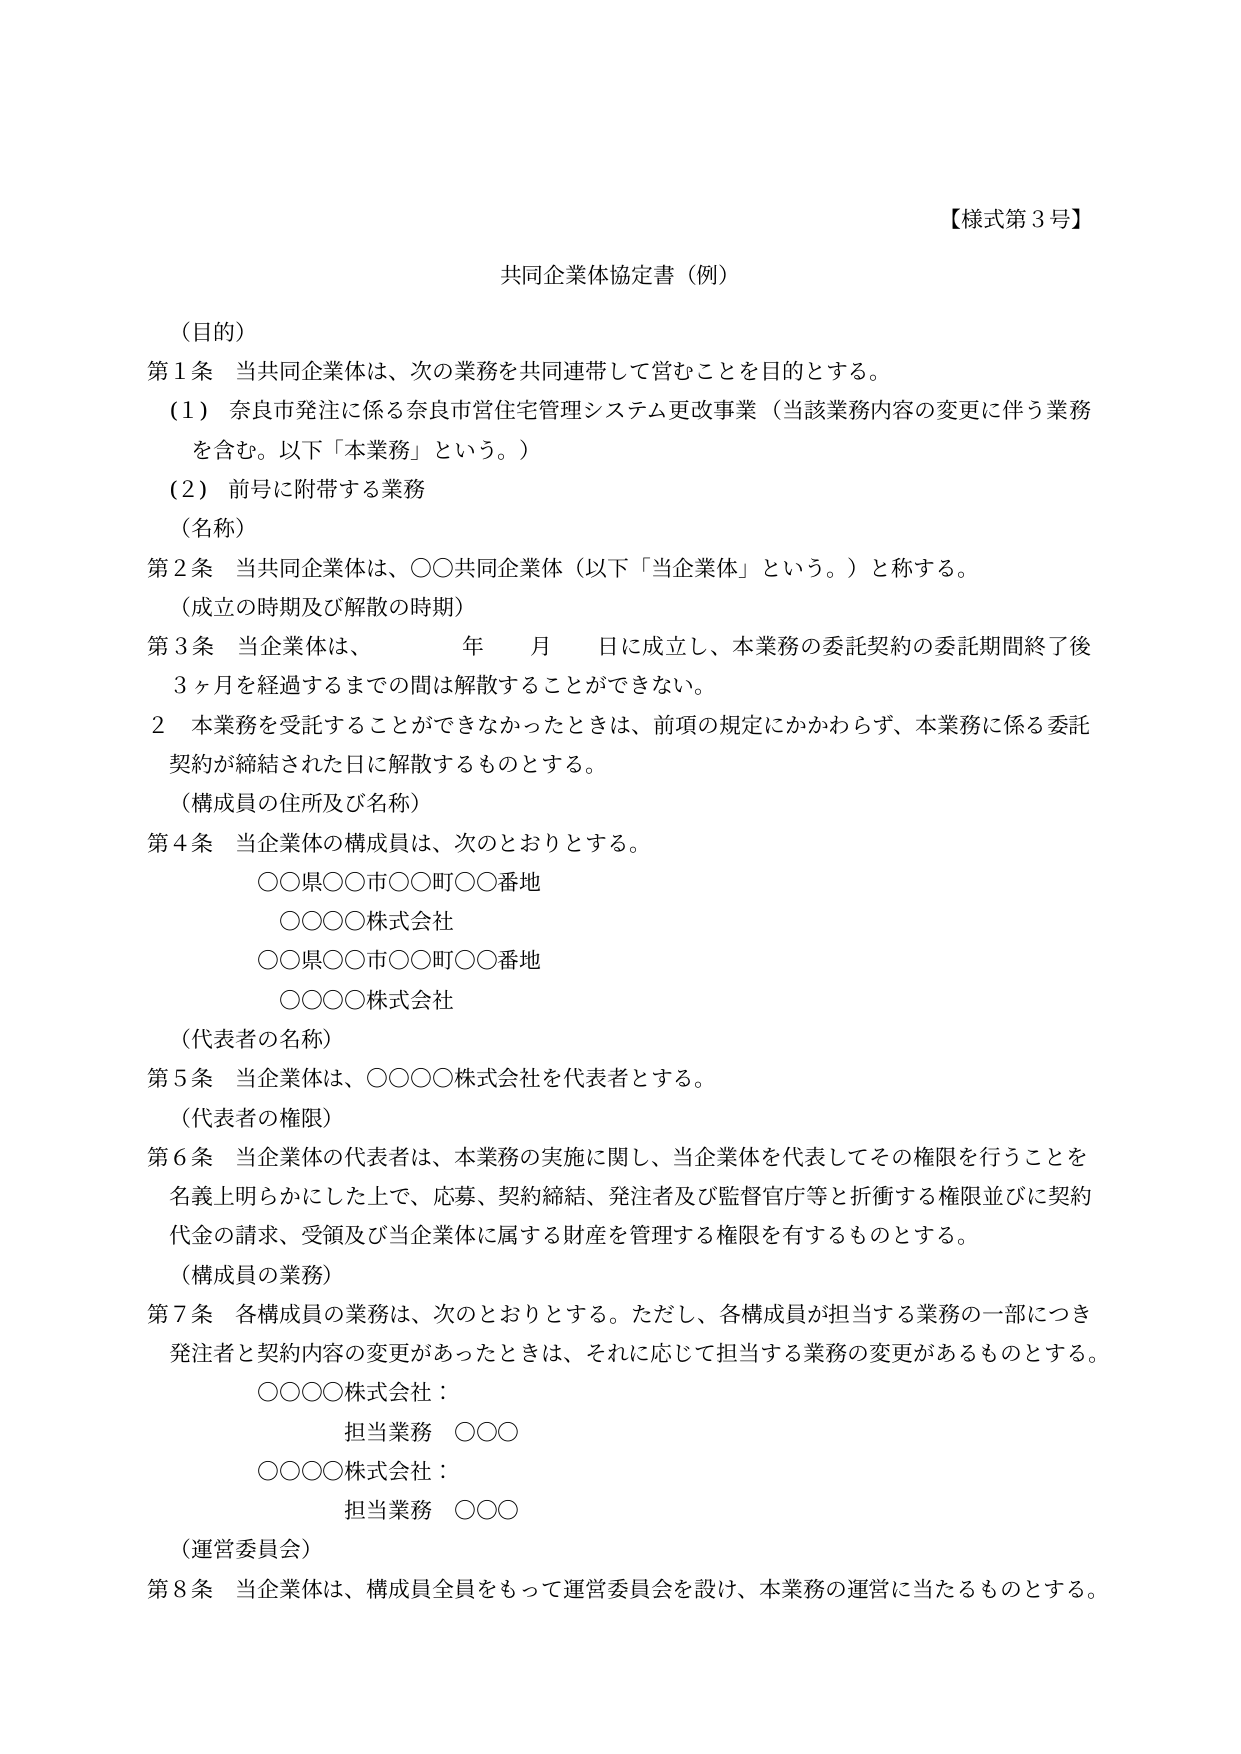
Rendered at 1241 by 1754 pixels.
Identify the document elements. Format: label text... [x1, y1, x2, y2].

text 第６条 当企業体の代表者は、本業務の実施に関し、当企業体を代表してその権限を行うことを名義上明らかにした上で、応募、契約締結、発注者及び監督官庁等と折衝する権限並びに契約代金の請求、受領及び当企業体に属する財産を管理する権限を有するものとする。 [148, 1140, 1092, 1250]
text 担当業務 〇〇〇 [148, 1493, 1092, 1525]
text 第５条 当企業体は、〇〇〇〇株式会社を代表者とする。 [148, 1061, 1092, 1093]
text 〇〇〇〇株式会社 [148, 904, 1092, 936]
text (２) 前号に附帯する業務 [148, 472, 1092, 504]
text （構成員の業務） [148, 1258, 1092, 1289]
text （運営委員会） [148, 1533, 1092, 1564]
text 第１条 当共同企業体は、次の業務を共同連帯して営むことを目的とする。 [148, 354, 1092, 386]
text 第３条 当企業体は、 年 月 日に成立し、本業務の委託契約の委託期間終了後３ヶ月を経過するまでの間は解散することができない。 [148, 629, 1092, 700]
text (１) 奈良市発注に係る奈良市営住宅管理システム更改事業（当該業務内容の変更に伴う業務を含む。以下「本業務」という。） [148, 394, 1092, 464]
text 共同企業体協定書（例） [148, 259, 1092, 290]
text （代表者の権限） [148, 1101, 1092, 1132]
text ２ 本業務を受託することができなかったときは、前項の規定にかかわらず、本業務に係る委託契約が締結された日に解散するものとする。 [148, 708, 1092, 779]
text 〇〇〇〇株式会社： [148, 1454, 1092, 1486]
text 〇〇県〇〇市〇〇町〇〇番地 [148, 865, 1092, 897]
text 担当業務 〇〇〇 [148, 1415, 1092, 1446]
text 〇〇〇〇株式会社 [148, 983, 1092, 1014]
text 第２条 当共同企業体は、〇〇共同企業体（以下「当企業体」という。）と称する。 [148, 551, 1092, 582]
text 〇〇〇〇株式会社： [148, 1376, 1092, 1407]
text （目的） [148, 315, 1092, 347]
text （代表者の名称） [148, 1022, 1092, 1054]
text （構成員の住所及び名称） [148, 787, 1092, 818]
text 第４条 当企業体の構成員は、次のとおりとする。 [148, 826, 1092, 857]
text 〇〇県〇〇市〇〇町〇〇番地 [148, 944, 1092, 975]
text 第８条 当企業体は、構成員全員をもって運営委員会を設け、本業務の運営に当たるものとする。 [148, 1572, 1092, 1603]
text 第７条 各構成員の業務は、次のとおりとする。ただし、各構成員が担当する業務の一部につき発注者と契約内容の変更があったときは、それに応じて担当する業務の変更があるものとする。 [148, 1297, 1092, 1368]
text （名称） [148, 512, 1092, 543]
text （成立の時期及び解散の時期） [148, 590, 1092, 622]
text 【様式第３号】 [148, 202, 1092, 234]
